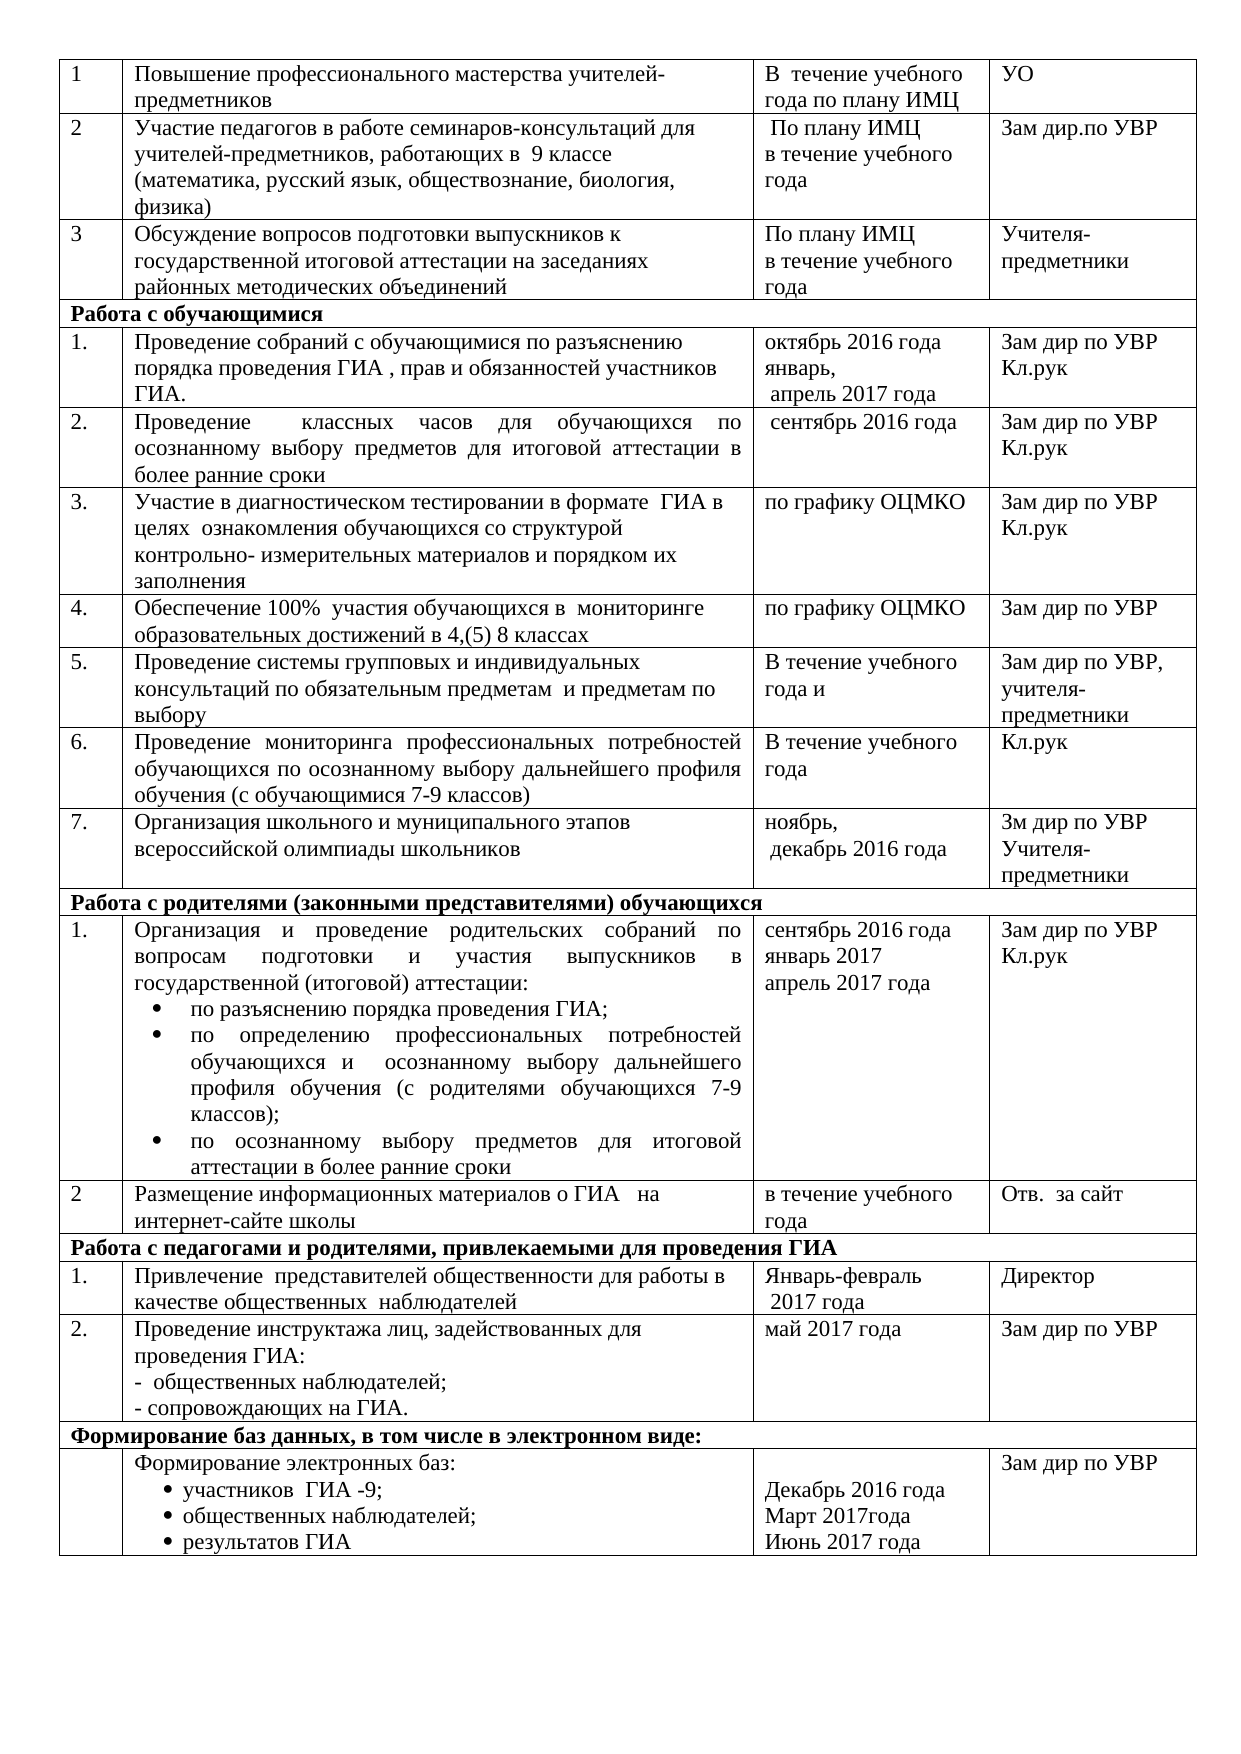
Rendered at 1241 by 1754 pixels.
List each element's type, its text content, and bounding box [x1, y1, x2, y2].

table_cell Организация школьного и муниципального этапов всероссийской олимпиады школьников [123, 809, 753, 887]
table_cell Проведение мониторинга профессиональных потребностей обучающихся по осознанному выбору дальнейшего профиля обучения (с обучающимися 7-9 классов) [123, 728, 753, 807]
table_cell Зам дир по УВР Кл.рук [990, 408, 1196, 487]
table_cell Зм дир по УВР Учителя-предметники [990, 809, 1196, 887]
table_cell Обсуждение вопросов подготовки выпускников к государственной итоговой аттестации на заседаниях районных методических объединений [123, 220, 753, 299]
table_cell Формирование баз данных, в том числе в электронном виде: [60, 1422, 1196, 1448]
table_cell 2 [60, 1181, 122, 1233]
table_cell В течение учебного года [754, 728, 989, 807]
table_cell по графику ОЦМКО [754, 595, 989, 647]
table_cell В течение учебного года и [754, 648, 989, 727]
table_cell [60, 809, 122, 887]
table_cell по графику ОЦМКО [754, 488, 989, 593]
table_cell Зам дир.по УВР [990, 114, 1196, 219]
table_cell Зам дир по УВР [990, 1315, 1196, 1421]
table_cell Зам дир по УВР, учителя-предметники [990, 648, 1196, 727]
table_cell Январь-февраль 2017 года [754, 1262, 989, 1314]
table_cell Декабрь 2016 года Март 2017года Июнь 2017 года [754, 1449, 989, 1555]
table_cell Зам дир по УВР Кл.рук [990, 328, 1196, 407]
table_cell Учителя-предметники [990, 220, 1196, 299]
table_cell [60, 648, 122, 727]
table_cell [60, 408, 122, 487]
table_cell По плану ИМЦ в течение учебного года [754, 220, 989, 299]
table_cell [60, 1315, 122, 1421]
table_cell Зам дир по УВР [990, 595, 1196, 647]
table_cell сентябрь 2016 года январь 2017 апрель 2017 года [754, 916, 989, 1179]
table_cell [60, 595, 122, 647]
table_cell Директор [990, 1262, 1196, 1314]
table_cell [60, 1262, 122, 1314]
table_cell Привлечение представителей общественности для работы в качестве общественных наблюдателей [123, 1262, 753, 1314]
table_cell [60, 488, 122, 593]
table_cell По плану ИМЦ в течение учебного года [754, 114, 989, 219]
table_cell 1 [60, 60, 122, 113]
table_cell Участие в диагностическом тестировании в формате ГИА в целях ознакомления обучающихся со структурой контрольно- измерительных материалов и порядком их заполнения [123, 488, 753, 593]
table_cell Зам дир по УВР Кл.рук [990, 488, 1196, 593]
table_cell Работа с обучающимися [60, 300, 1196, 327]
table_cell ноябрь, декабрь 2016 года [754, 809, 989, 887]
table_cell Обеспечение 100% участия обучающихся в мониторинге образовательных достижений в 4,(5) 8 классах [123, 595, 753, 647]
table_cell Проведение классных часов для обучающихся по осознанному выбору предметов для итоговой аттестации в более ранние сроки [123, 408, 753, 487]
table_cell май 2017 года [754, 1315, 989, 1421]
table_cell Проведение собраний с обучающимися по разъяснению порядка проведения ГИА , прав и обязанностей участников ГИА. [123, 328, 753, 407]
table_cell [60, 728, 122, 807]
table_cell Кл.рук [990, 728, 1196, 807]
table_cell Проведение системы групповых и индивидуальных консультаций по обязательным предметам и предметам по выбору [123, 648, 753, 727]
table_cell [60, 916, 122, 1179]
table_cell [60, 328, 122, 407]
table_cell 3 [60, 220, 122, 299]
table_cell Формирование электронных баз: участников ГИА -9; общественных наблюдателей; результатов ГИА [123, 1449, 753, 1555]
table_cell в течение учебного года [754, 1181, 989, 1233]
table_cell УО [990, 60, 1196, 113]
table_cell [60, 1449, 122, 1555]
table_cell Участие педагогов в работе семинаров-консультаций для учителей-предметников, работающих в 9 классе (математика, русский язык, обществознание, биология, физика) [123, 114, 753, 219]
table_cell Работа с педагогами и родителями, привлекаемыми для проведения ГИА [60, 1234, 1196, 1261]
table_cell Размещение информационных материалов о ГИА на интернет-сайте школы [123, 1181, 753, 1233]
table_cell Отв. за сайт [990, 1181, 1196, 1233]
table_cell 2 [60, 114, 122, 219]
table_cell Зам дир по УВР [990, 1449, 1196, 1555]
table_cell Повышение профессионального мастерства учителей-предметников [123, 60, 753, 113]
table_cell Проведение инструктажа лиц, задействованных для проведения ГИА: - общественных наблюдателей; - сопровождающих на ГИА. [123, 1315, 753, 1421]
table_cell Зам дир по УВР Кл.рук [990, 916, 1196, 1179]
table_cell Работа с родителями (законными представителями) обучающихся [60, 889, 1196, 915]
table_cell октябрь 2016 года январь, апрель 2017 года [754, 328, 989, 407]
table_cell сентябрь 2016 года [754, 408, 989, 487]
table_cell Организация и проведение родительских собраний по вопросам подготовки и участия выпускников в государственной (итоговой) аттестации: по разъяснению порядка проведения ГИА; по определению профессиональных потребностей обучающихся и осознанному выбору дальнейшего профиля обучения (с родителями обучающихся 7-9 классов); по осознанному выбору предметов для итоговой аттестации в более ранние сроки [123, 916, 753, 1179]
table_cell В течение учебного года по плану ИМЦ [754, 60, 989, 113]
